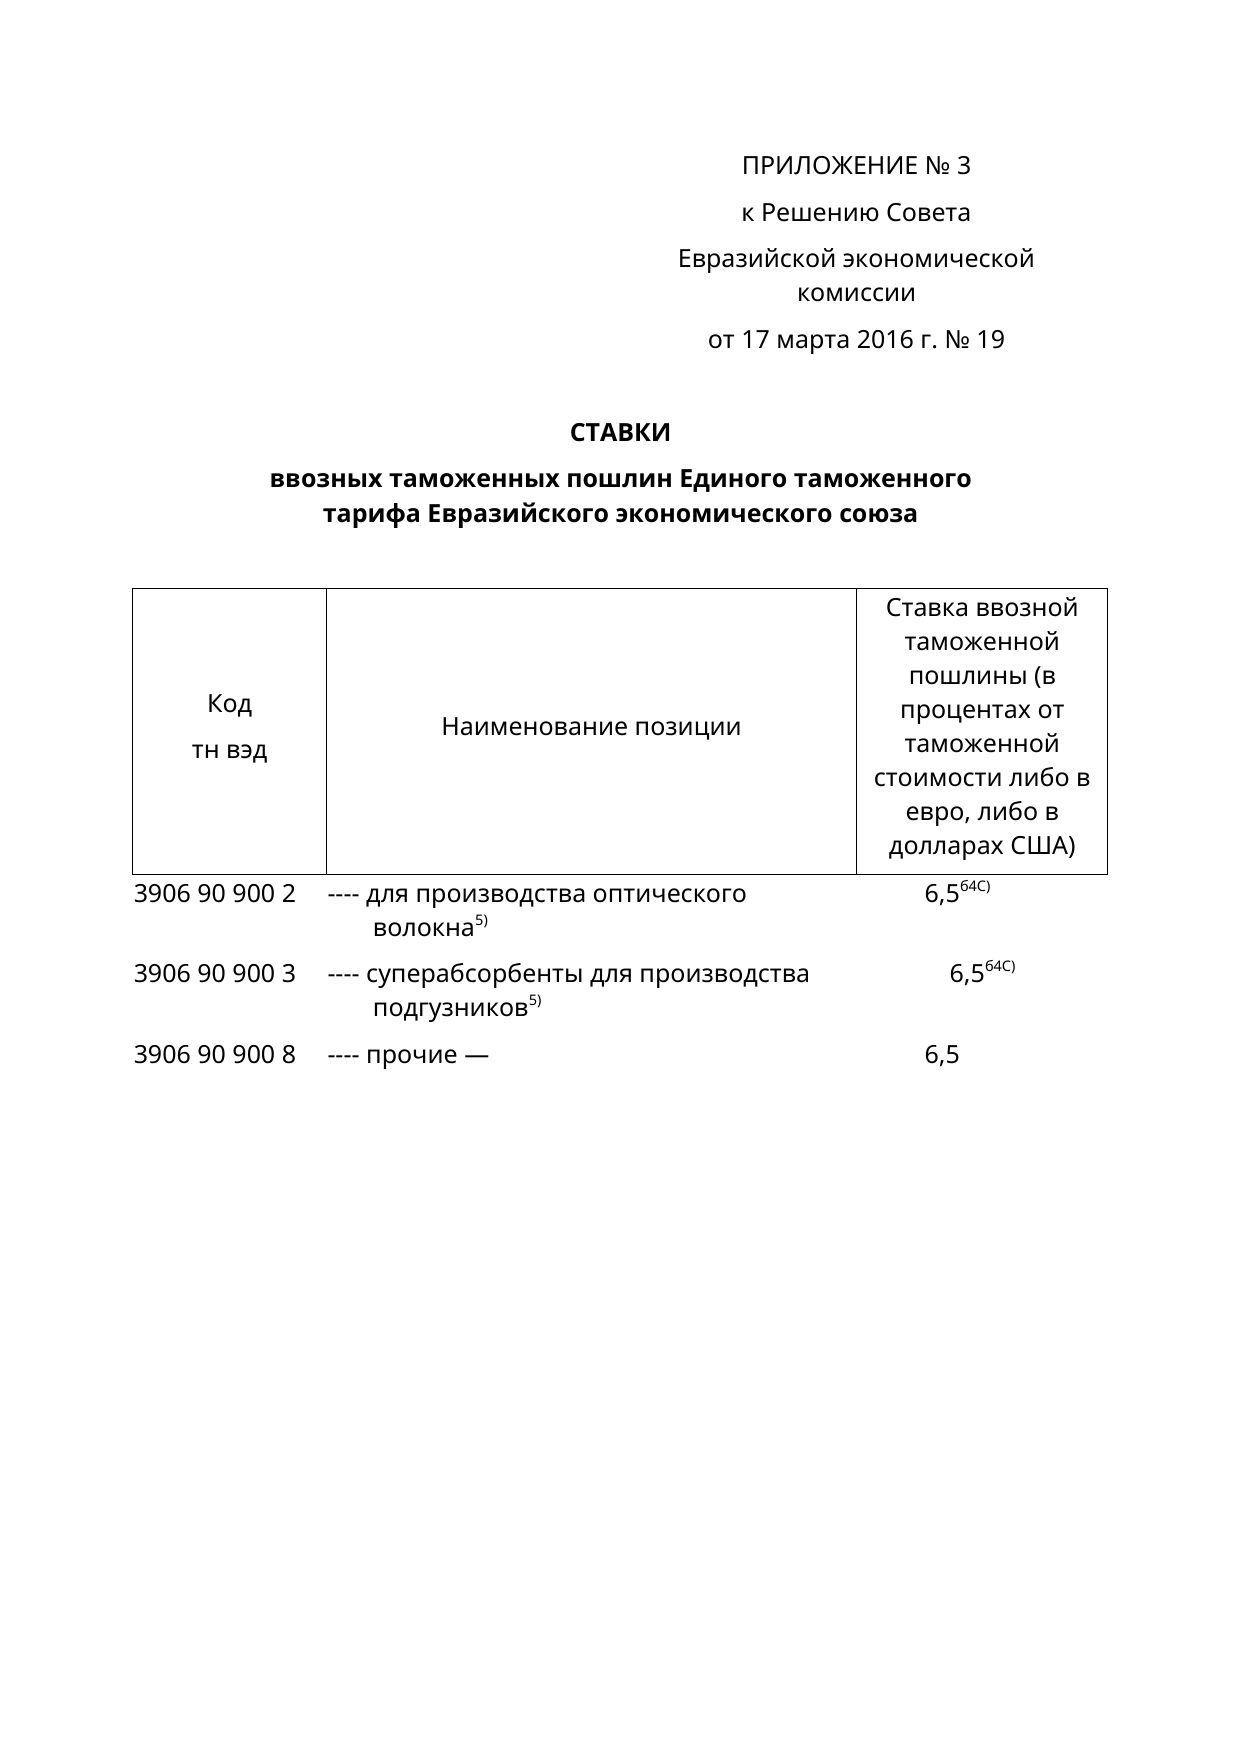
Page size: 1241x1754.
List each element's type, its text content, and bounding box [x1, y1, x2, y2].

table_cell 6,5б4С) [857, 956, 1108, 1037]
text Евразийской экономической комиссии [620, 241, 1092, 309]
table_cell 3906 90 900 2 [133, 875, 326, 956]
table_header Ставка ввозной таможенной пошлины (в процентах от таможенной стоимости либо в евро, либо в долларах США) [857, 589, 1107, 874]
table_cell ---- суперабсорбенты для производства подгузников5) [326, 956, 857, 1037]
text от 17 марта 2016 г. № 19 [620, 321, 1092, 356]
subtitle СТАВКИ [266, 414, 975, 449]
table_header Наименование позиции [327, 589, 856, 874]
text ПРИЛОЖЕНИЕ № 3 [620, 148, 1092, 182]
table_header Код тн вэд [133, 589, 326, 874]
text ввозных таможенных пошлин Единого таможенного тарифа Евразийского экономического союза [266, 461, 975, 529]
table_cell 3906 90 900 3 [133, 956, 326, 1037]
table_cell 3906 90 900 8 [133, 1037, 326, 1083]
text к Решению Совета [620, 194, 1092, 228]
table_cell ---- прочие — [326, 1037, 857, 1083]
table_cell 6,5 [857, 1037, 1108, 1083]
table_cell 6,5б4С) [857, 875, 1108, 956]
table_cell ---- для производства оптического волокна5) [326, 875, 857, 956]
